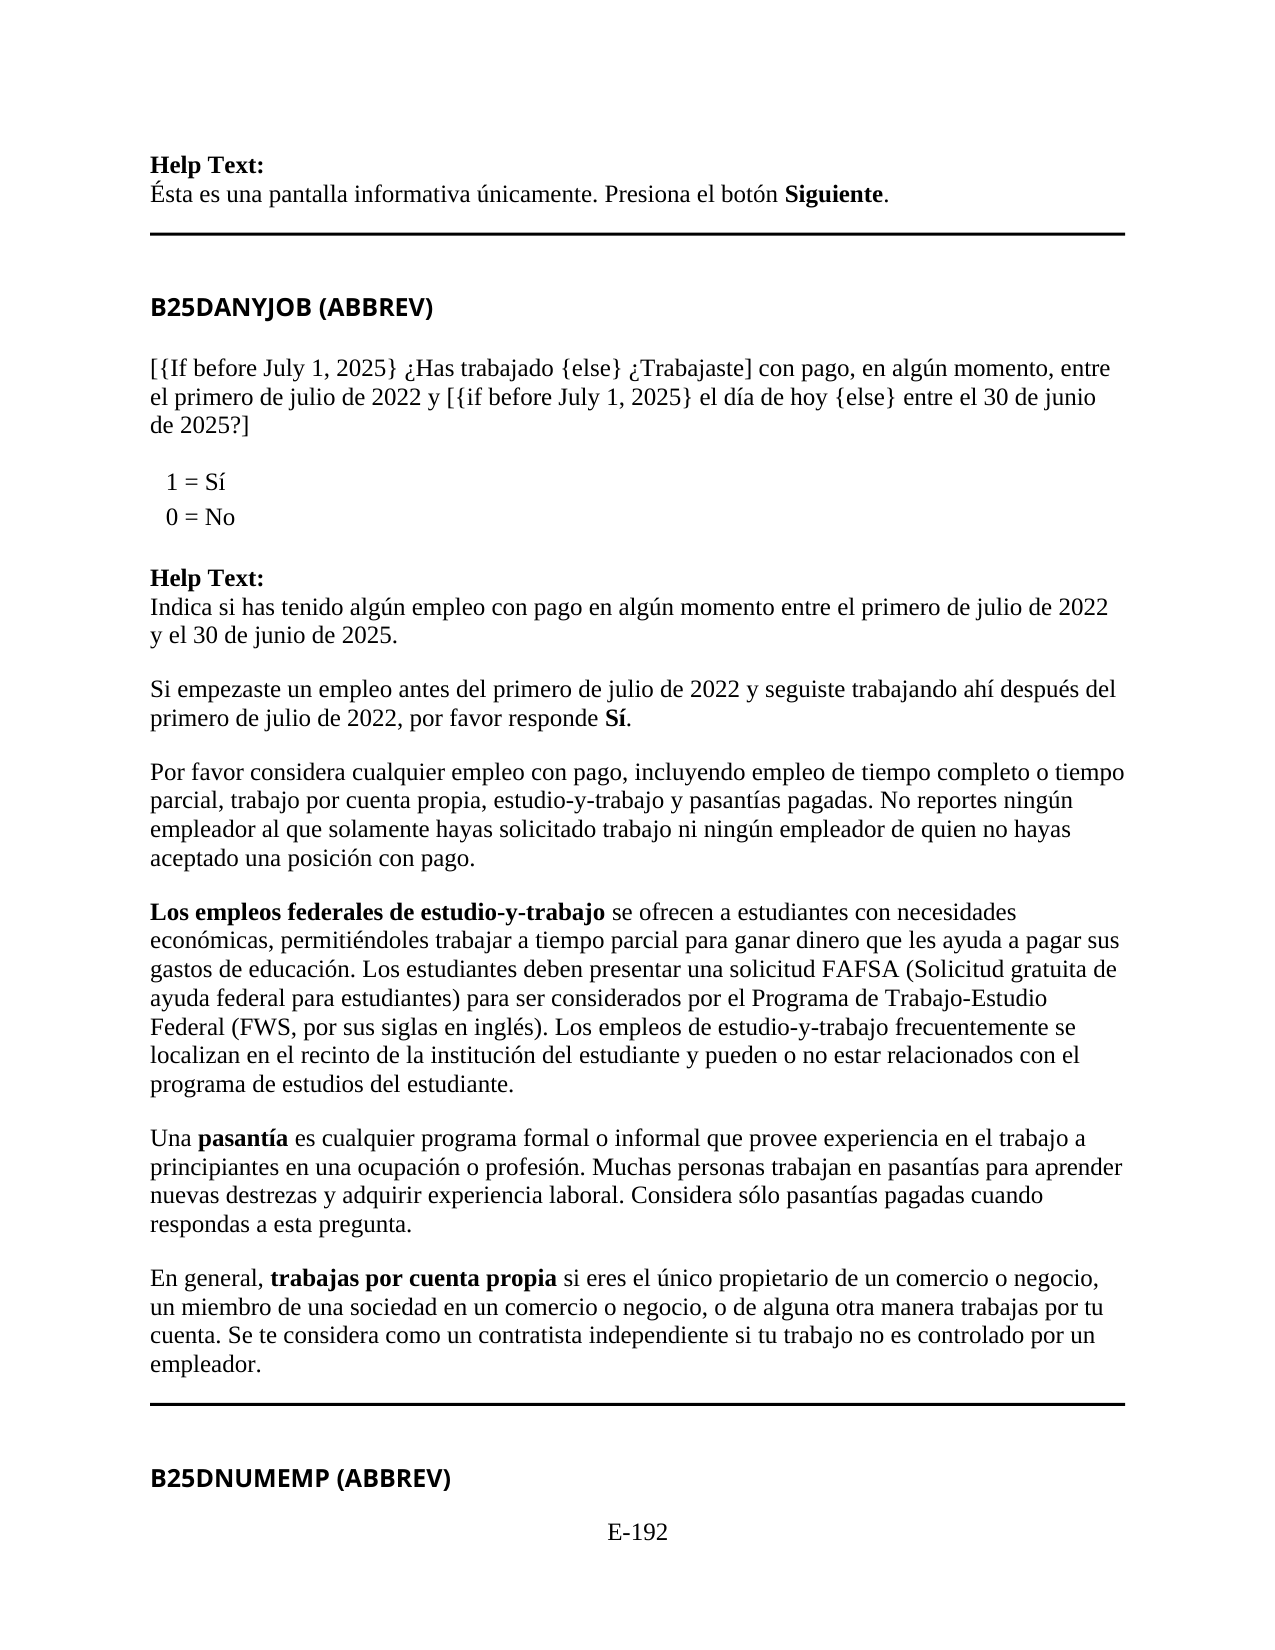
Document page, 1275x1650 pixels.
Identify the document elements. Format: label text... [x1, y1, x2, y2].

text Por favor considera cualquier empleo con pago, incluyendo empleo de tiempo completo o tiempo parcial, trabajo por cuenta propia, estudio-y-trabajo y pasantías pagadas. No reportes ningún empleador al que solamente hayas solicitado trabajo ni ningún empleador de quien no hayas aceptado una posición con pago. [150, 757, 1125, 872]
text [150, 1432, 1125, 1494]
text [150, 150, 1125, 207]
text En general, trabajas por cuenta propia si eres el único propietario de un comercio o negocio, un miembro de una sociedad en un comercio o negocio, o de alguna otra manera trabajas por tu cuenta. Se te considera como un contratista independiente si tu trabajo no es controlado por un empleador. [150, 1263, 1125, 1378]
text B25DANYJOB (ABBREV) [{If before July 1, 2025} ¿Has trabajado {else} ¿Trabajaste] con pago, en algún momento, entre el primero de julio de 2022 y [{if before July 1, 2025} el día de hoy {else} entre el 30 de junio de 2025?] [150, 261, 1125, 439]
text Los empleos federales de estudio-y-trabajo se ofrecen a estudiantes con necesidades económicas, permitiéndoles trabajar a tiempo parcial para ganar dinero que les ayuda a pagar sus gastos de educación. Los estudiantes deben presentar una solicitud FAFSA (Solicitud gratuita de ayuda federal para estudiantes) para ser considerados por el Programa de Trabajo-Estudio Federal (FWS, por sus siglas en inglés). Los empleos de estudio-y-trabajo frecuentemente se localizan en el recinto de la institución del estudiante y pueden o no estar relacionados con el programa de estudios del estudiante. [150, 897, 1125, 1098]
text Si empezaste un empleo antes del primero de julio de 2022 y seguiste trabajando ahí después del primero de julio de 2022, por favor responde Sí. [150, 674, 1125, 732]
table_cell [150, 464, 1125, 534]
text Help Text: Indica si has tenido algún empleo con pago en algún momento entre el primero de julio de 2022 y el 30 de junio de 2025. [150, 534, 1125, 649]
text Una pasantía es cualquier programa formal o informal que provee experiencia en el trabajo a principiantes en una ocupación o profesión. Muchas personas trabajan en pasantías para aprender nuevas destrezas y adquirir experiencia laboral. Considera sólo pasantías pagadas cuando respondas a esta pregunta. [150, 1123, 1125, 1238]
